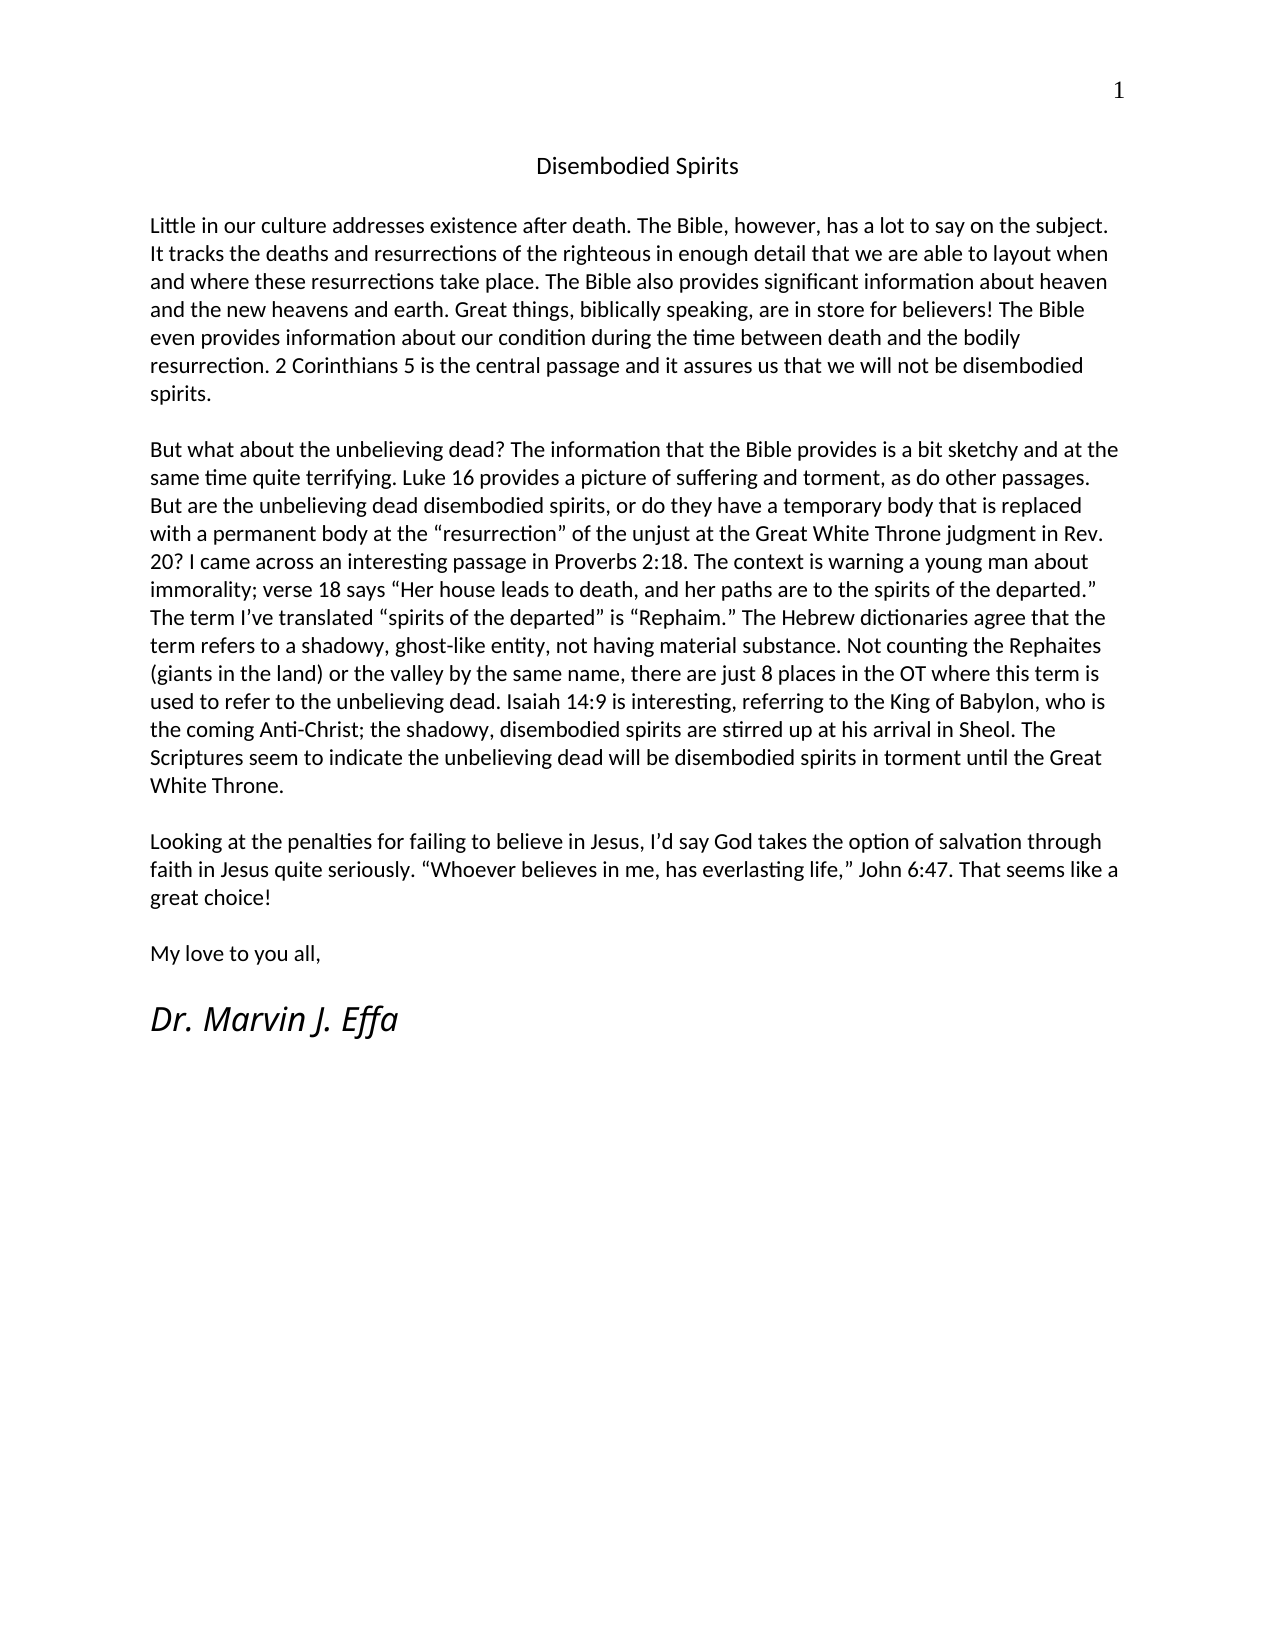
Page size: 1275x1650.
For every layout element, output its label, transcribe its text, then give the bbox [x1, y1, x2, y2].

text Disembodied Spirits [150, 150, 1125, 181]
text But what about the unbelieving dead? The information that the Bible provides is a bit sketchy and at the same time quite terrifying. Luke 16 provides a picture of suffering and torment, as do other passages. But are the unbelieving dead disembodied spirits, or do they have a temporary body that is replaced with a permanent body at the “resurrection” of the unjust at the Great White Throne judgment in Rev. 20? I came across an interesting passage in Proverbs 2:18. The context is warning a young man about immorality; verse 18 says “Her house leads to death, and her paths are to the spirits of the departed.” The term I’ve translated “spirits of the departed” is “Rephaim.” The Hebrew dictionaries agree that the term refers to a shadowy, ghost-like entity, not having material substance. Not counting the Rephaites (giants in the land) or the valley by the same name, there are just 8 places in the OT where this term is used to refer to the unbelieving dead. Isaiah 14:9 is interesting, referring to the King of Babylon, who is the coming Anti-Christ; the shadowy, disembodied spirits are stirred up at his arrival in Sheol. The Scriptures seem to indicate the unbelieving dead will be disembodied spirits in torment until the Great White Throne. [150, 435, 1125, 799]
text My love to you all, [150, 939, 1125, 968]
text Dr. Marvin J. Effa [150, 996, 1125, 1041]
text Looking at the penalties for failing to believe in Jesus, I’d say God takes the option of salvation through faith in Jesus quite seriously. “Whoever believes in me, has everlasting life,” John 6:47. That seems like a great choice! [150, 827, 1125, 912]
text Little in our culture addresses existence after death. The Bible, however, has a lot to say on the subject. It tracks the deaths and resurrections of the righteous in enough detail that we are able to layout when and where these resurrections take place. The Bible also provides significant information about heaven and the new heavens and earth. Great things, biblically speaking, are in store for believers! The Bible even provides information about our condition during the time between death and the bodily resurrection. 2 Corinthians 5 is the central passage and it assures us that we will not be disembodied spirits. [150, 211, 1125, 407]
